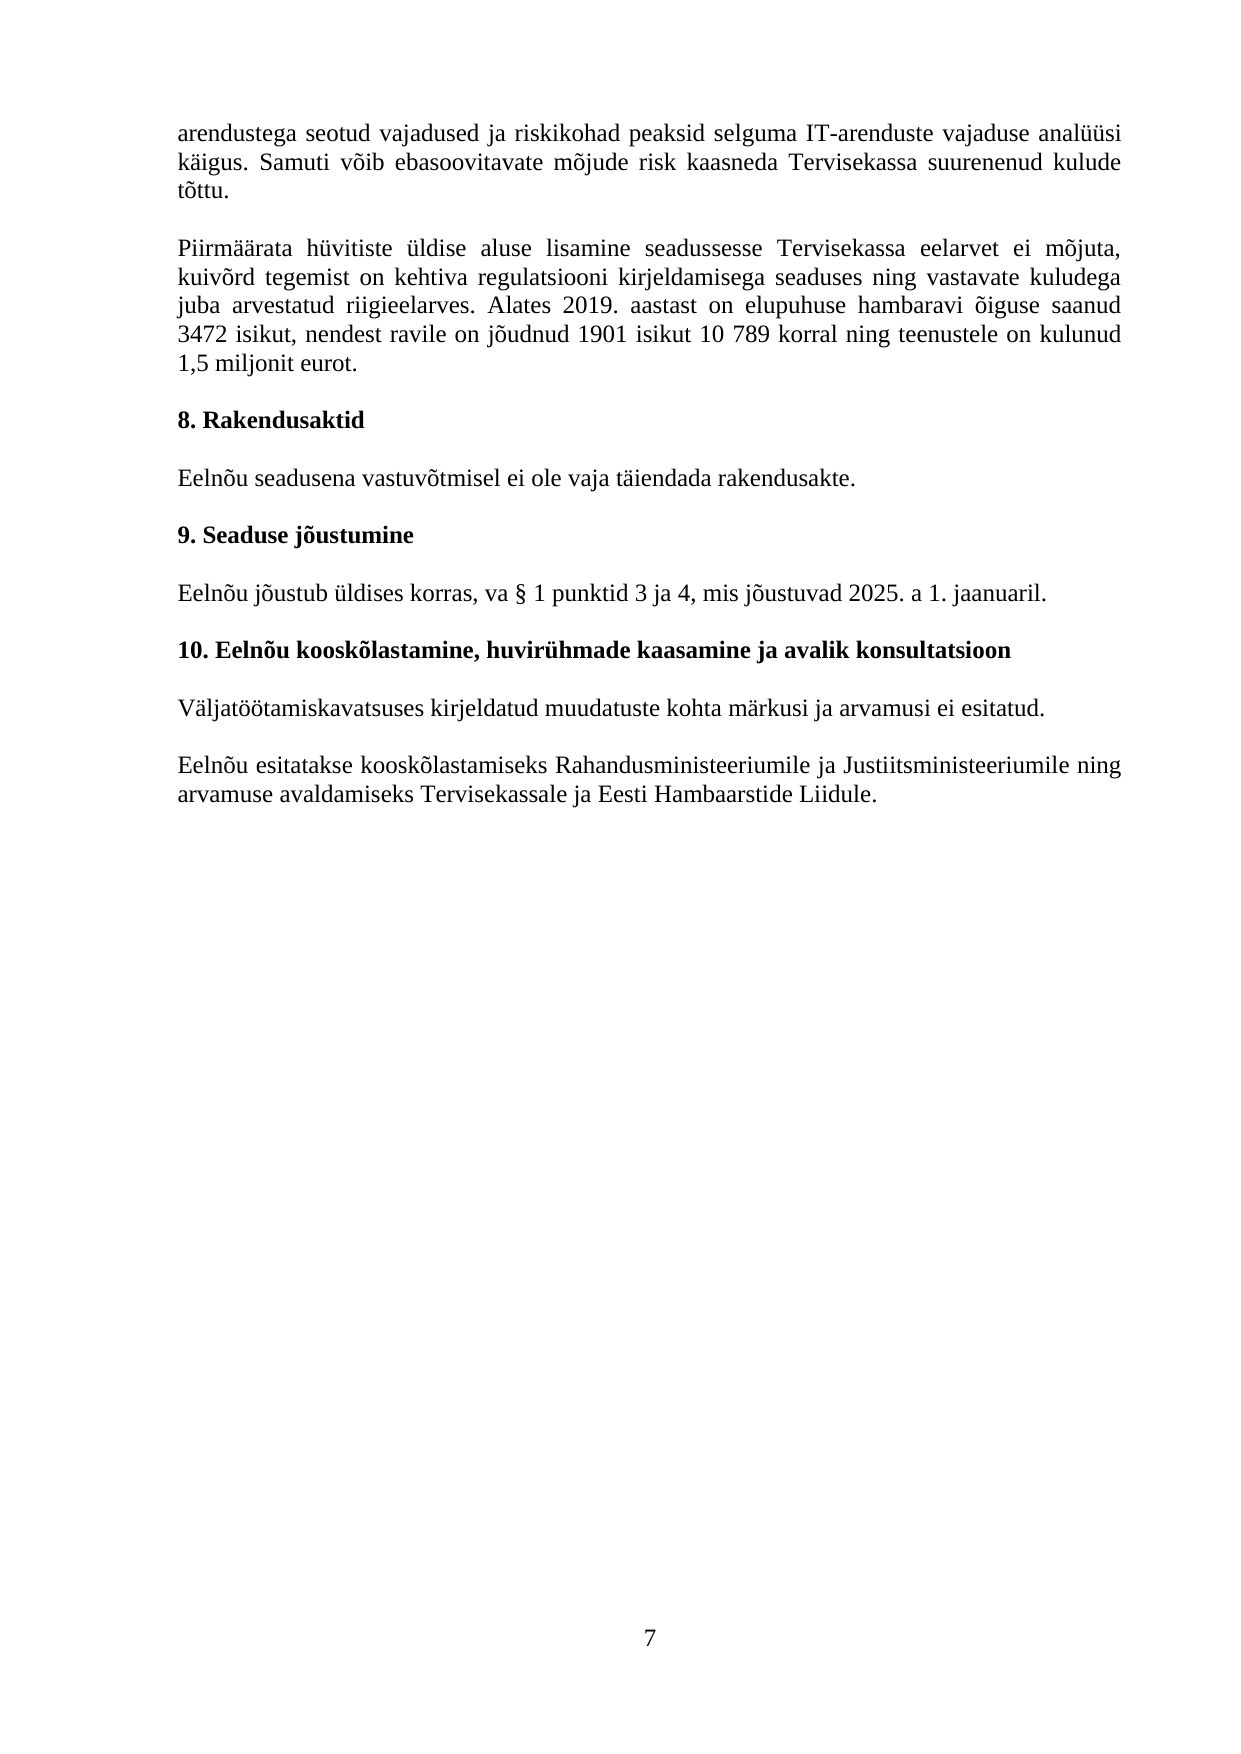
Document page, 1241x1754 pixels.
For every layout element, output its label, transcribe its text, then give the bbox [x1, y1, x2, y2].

text 8. Rakendusaktid [177, 406, 1122, 434]
text Väljatöötamiskavatsuses kirjeldatud muudatuste kohta märkusi ja arvamusi ei esitatud. [177, 693, 1122, 722]
text Piirmäärata hüvitiste üldise aluse lisamine seadussesse Tervisekassa eelarvet ei mõjuta, kuivõrd tegemist on kehtiva regulatsiooni kirjeldamisega seaduses ning vastavate kuludega juba arvestatud riigieelarves. Alates 2019. aastast on elupuhuse hambaravi õiguse saanud 3472 isikut, nendest ravile on jõudnud 1901 isikut 10 789 korral ning teenustele on kulunud 1,5 miljonit eurot. [177, 233, 1122, 377]
text Eelnõu jõustub üldises korras, va § 1 punktid 3 ja 4, mis jõustuvad 2025. a 1. jaanuaril. [177, 578, 1122, 607]
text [177, 118, 1122, 204]
text 10. Eelnõu kooskõlastamine, huvirühmade kaasamine ja avalik konsultatsioon [177, 635, 1122, 664]
text Eelnõu esitatakse kooskõlastamiseks Rahandusministeeriumile ja Justiitsministeeriumile ning arvamuse avaldamiseks Tervisekassale ja Eesti Hambaarstide Liidule. [177, 750, 1122, 808]
text 9. Seaduse jõustumine [177, 521, 1122, 549]
text Eelnõu seadusena vastuvõtmisel ei ole vaja täiendada rakendusakte. [177, 463, 1122, 492]
